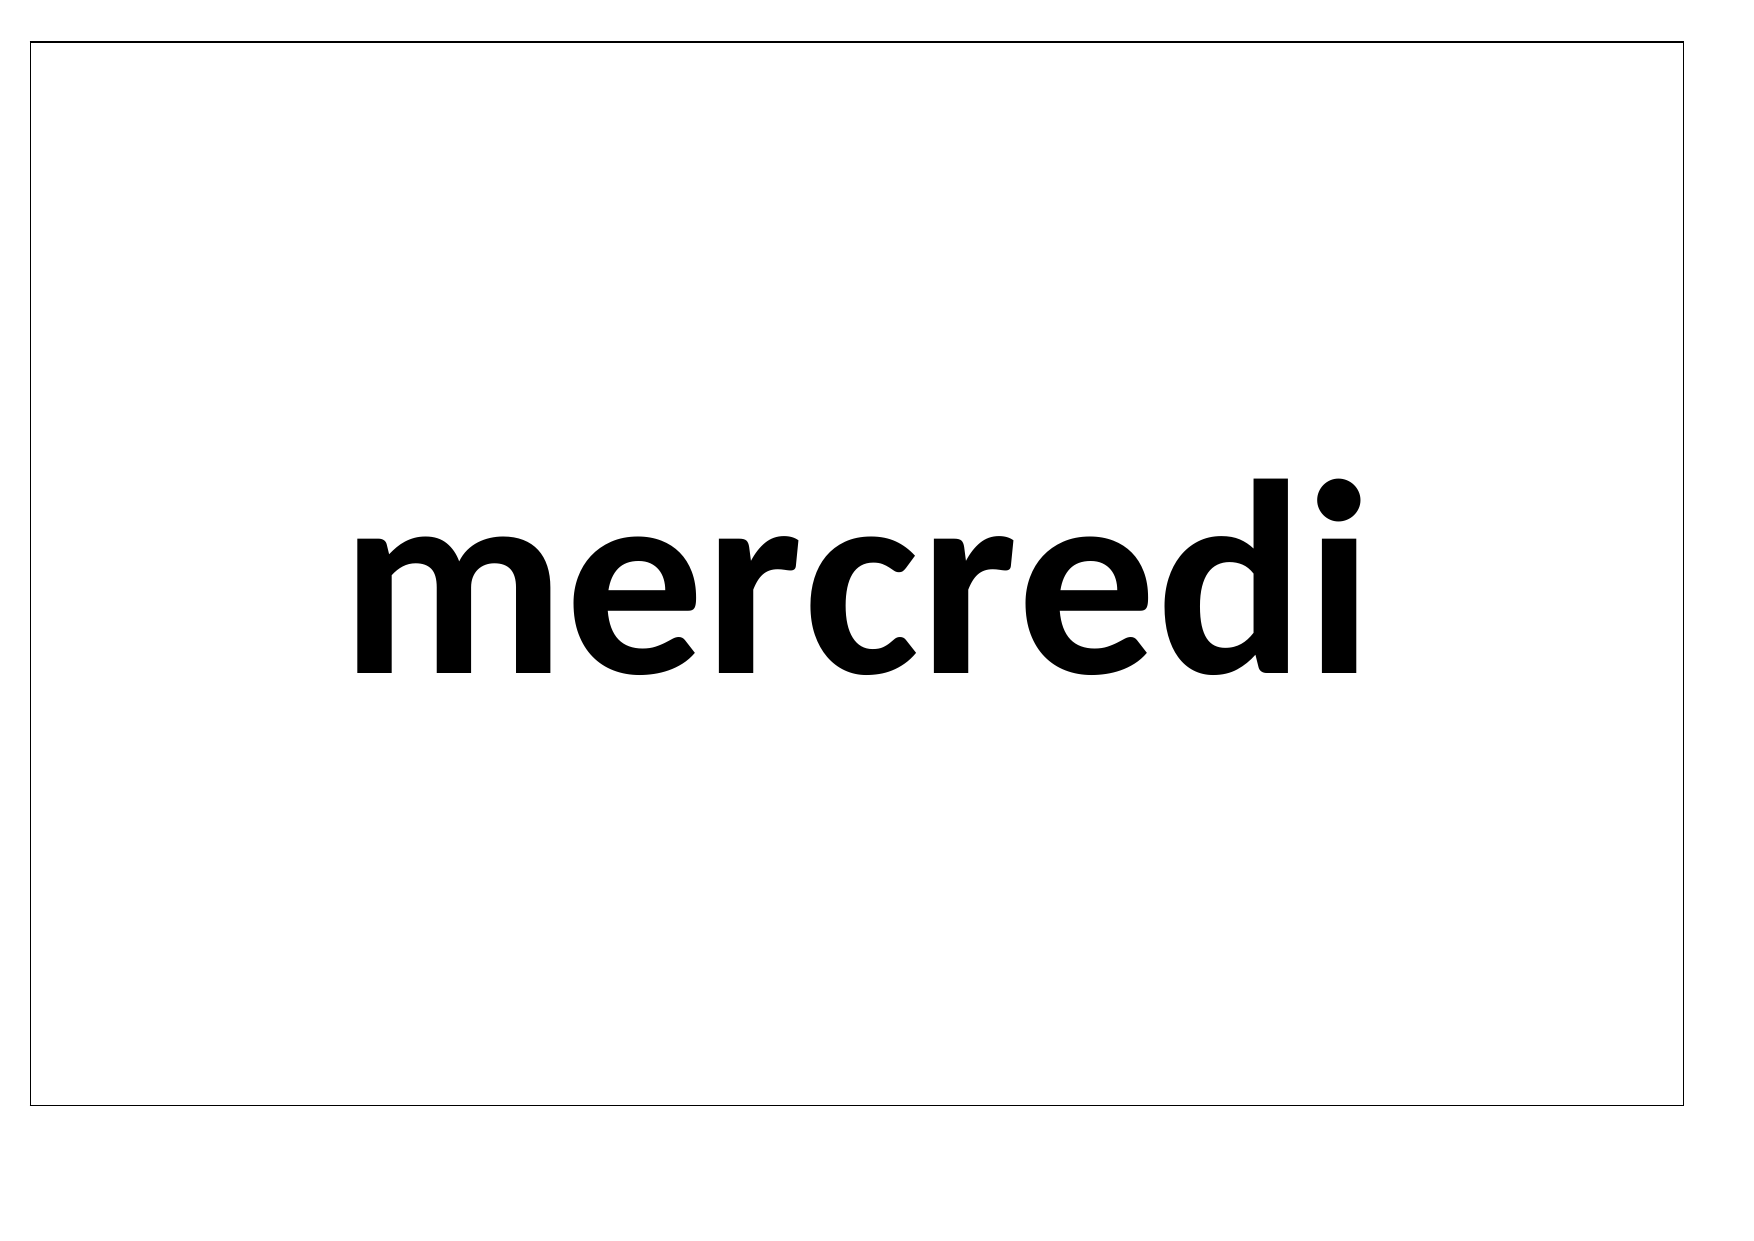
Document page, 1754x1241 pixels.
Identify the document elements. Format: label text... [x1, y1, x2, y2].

table_cell mercredi [31, 43, 1683, 1104]
